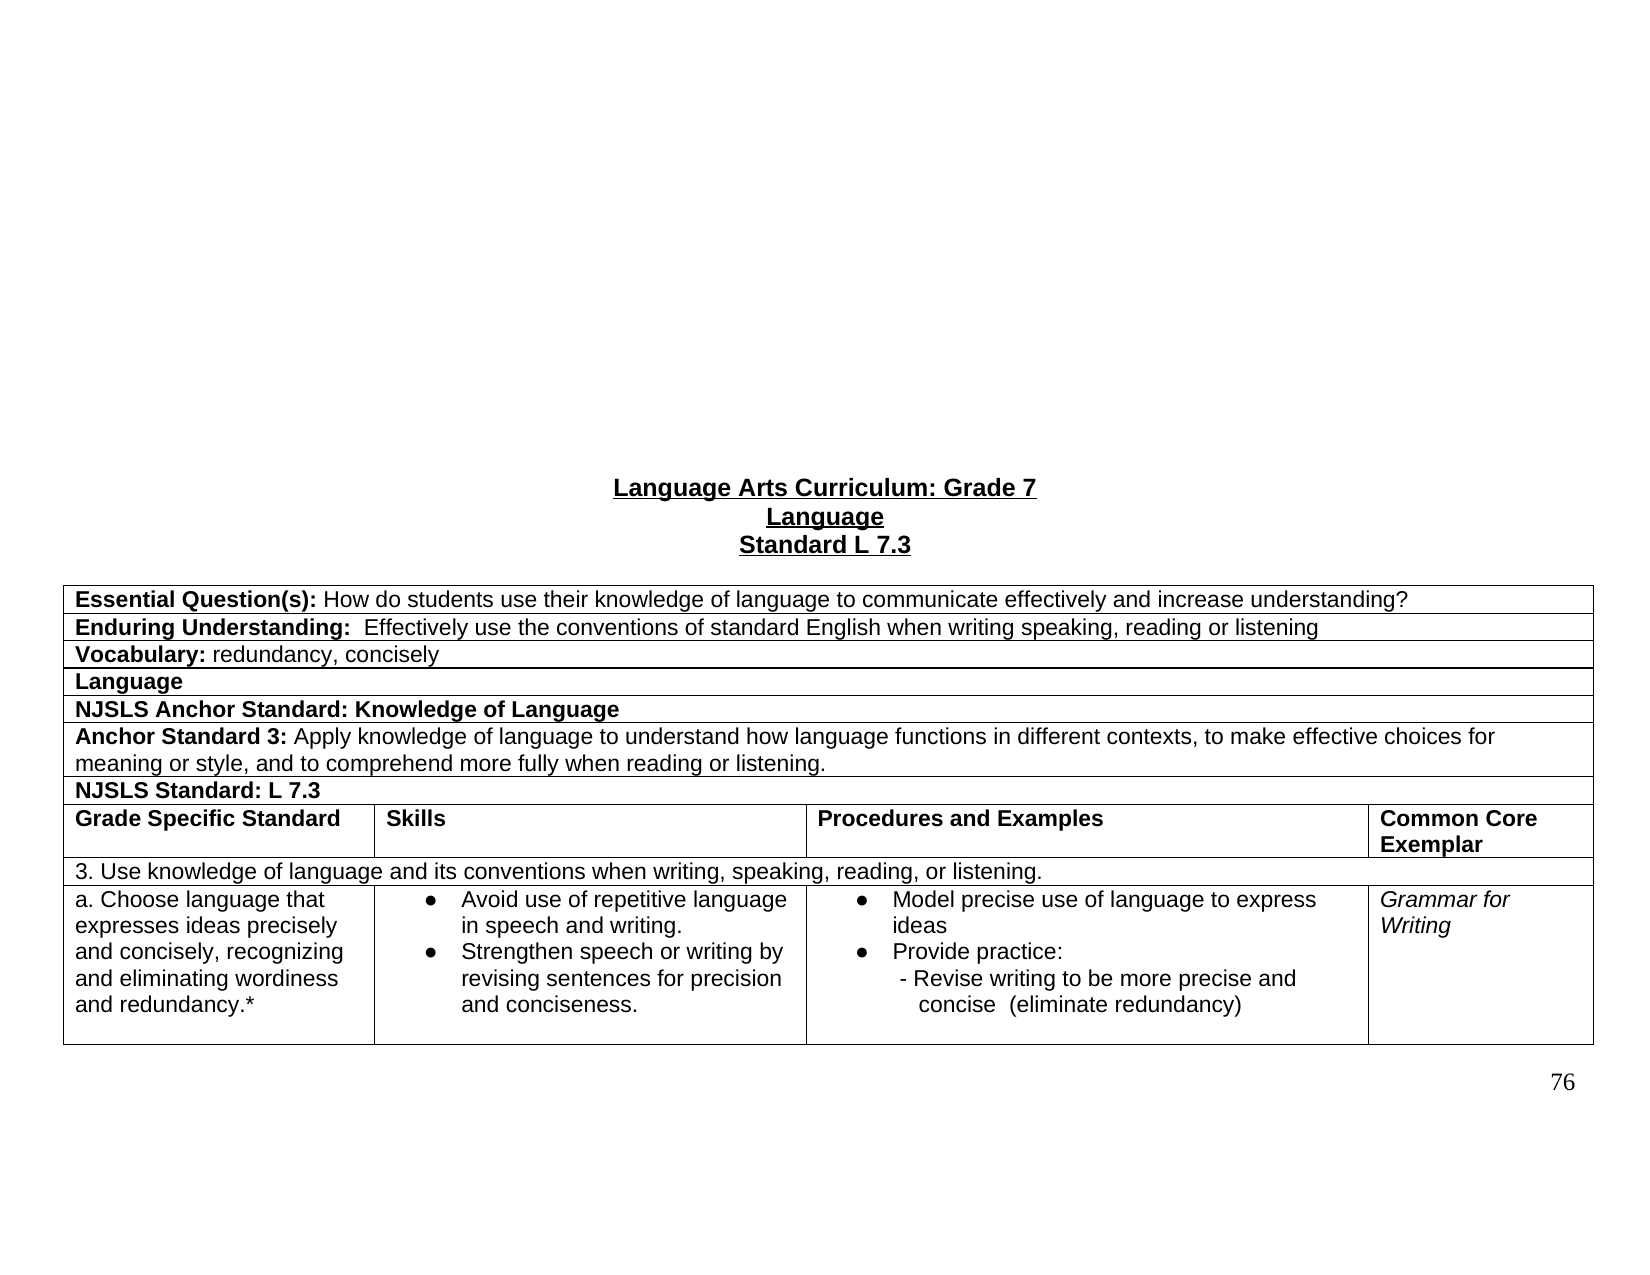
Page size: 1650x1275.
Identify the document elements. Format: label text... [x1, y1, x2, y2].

table_cell Skills [375, 805, 806, 857]
table_cell Avoid use of repetitive language in speech and writing. Strengthen speech or writing by revising sentences for precision and conciseness. [375, 886, 461, 1044]
table_cell NJSLS Standard: L 7.3 [64, 777, 1593, 803]
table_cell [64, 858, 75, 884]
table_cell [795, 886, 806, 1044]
text Language Arts Curriculum: Grade 7 [75, 473, 1575, 501]
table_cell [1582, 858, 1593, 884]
table_cell Enduring Understanding: Effectively use the conventions of standard English when writing speaking, reading or listening [64, 614, 1593, 640]
table_cell Language [64, 669, 1593, 695]
table_cell a. Choose language that expresses ideas precisely and concisely, recognizing and eliminating wordiness and redundancy.* [64, 886, 374, 1044]
table_cell Vocabulary: redundancy, concisely [64, 641, 1593, 667]
table_cell Procedures and Examples [807, 805, 1368, 857]
table_cell Grade Specific Standard [64, 805, 374, 857]
table_cell Anchor Standard 3: Apply knowledge of language to understand how language functions in different contexts, to make effective choices for meaning or style, and to comprehend more fully when reading or listening. [64, 723, 1593, 776]
text Standard L 7.3 [75, 530, 1575, 559]
table_cell Common Core Exemplar [1369, 805, 1593, 857]
text Language [75, 501, 1575, 530]
table_cell Model precise use of language to express ideas Provide practice: - Revise writing to be more precise and concise (eliminate redundancy) [807, 886, 1368, 1044]
table_header Essential Question(s): How do students use their knowledge of language to communicate effectively and increase understanding? [64, 586, 1593, 613]
table_cell NJSLS Anchor Standard: Knowledge of Language [64, 696, 1593, 722]
table_cell Grammar for Writing [1369, 886, 1593, 1044]
